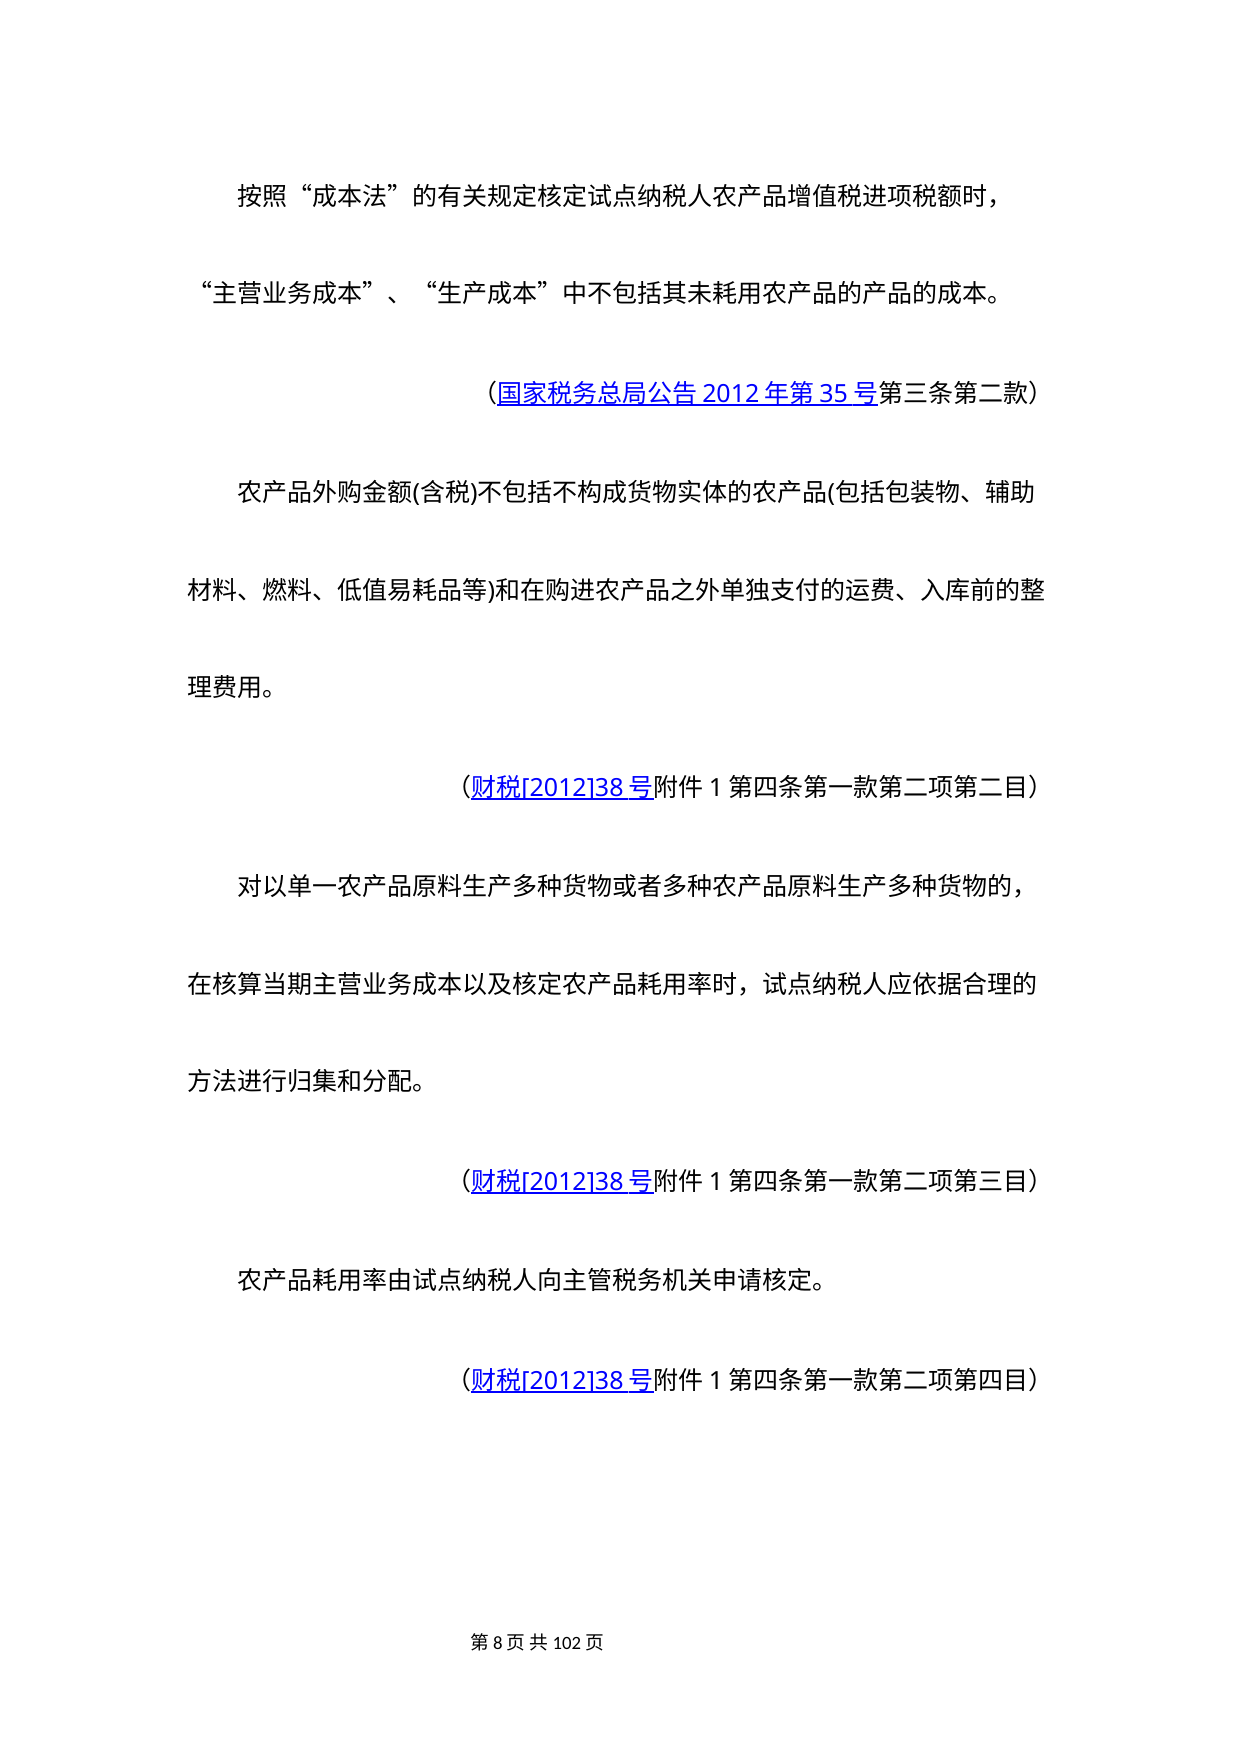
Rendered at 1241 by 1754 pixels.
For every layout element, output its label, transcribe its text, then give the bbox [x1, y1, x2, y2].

text 按照“成本法”的有关规定核定试点纳税人农产品增值税进项税额时，“主营业务成本”、“生产成本”中不包括其未耗用农产品的产品的成本。 [187, 162, 1053, 324]
text （财税[2012]38号附件1第四条第一款第二项第四目） [187, 1346, 1053, 1411]
text 农产品耗用率由试点纳税人向主管税务机关申请核定。 [187, 1246, 1053, 1311]
text （财税[2012]38号附件1第四条第一款第二项第二目） [187, 753, 1053, 818]
text （财税[2012]38号附件1第四条第一款第二项第三目） [187, 1147, 1053, 1212]
text （国家税务总局公告2012年第35号第三条第二款） [187, 359, 1053, 424]
text 对以单一农产品原料生产多种货物或者多种农产品原料生产多种货物的，在核算当期主营业务成本以及核定农产品耗用率时，试点纳税人应依据合理的方法进行归集和分配。 [187, 852, 1053, 1112]
text 农产品外购金额(含税)不包括不构成货物实体的农产品(包括包装物、辅助材料、燃料、低值易耗品等)和在购进农产品之外单独支付的运费、入库前的整理费用。 [187, 458, 1053, 718]
